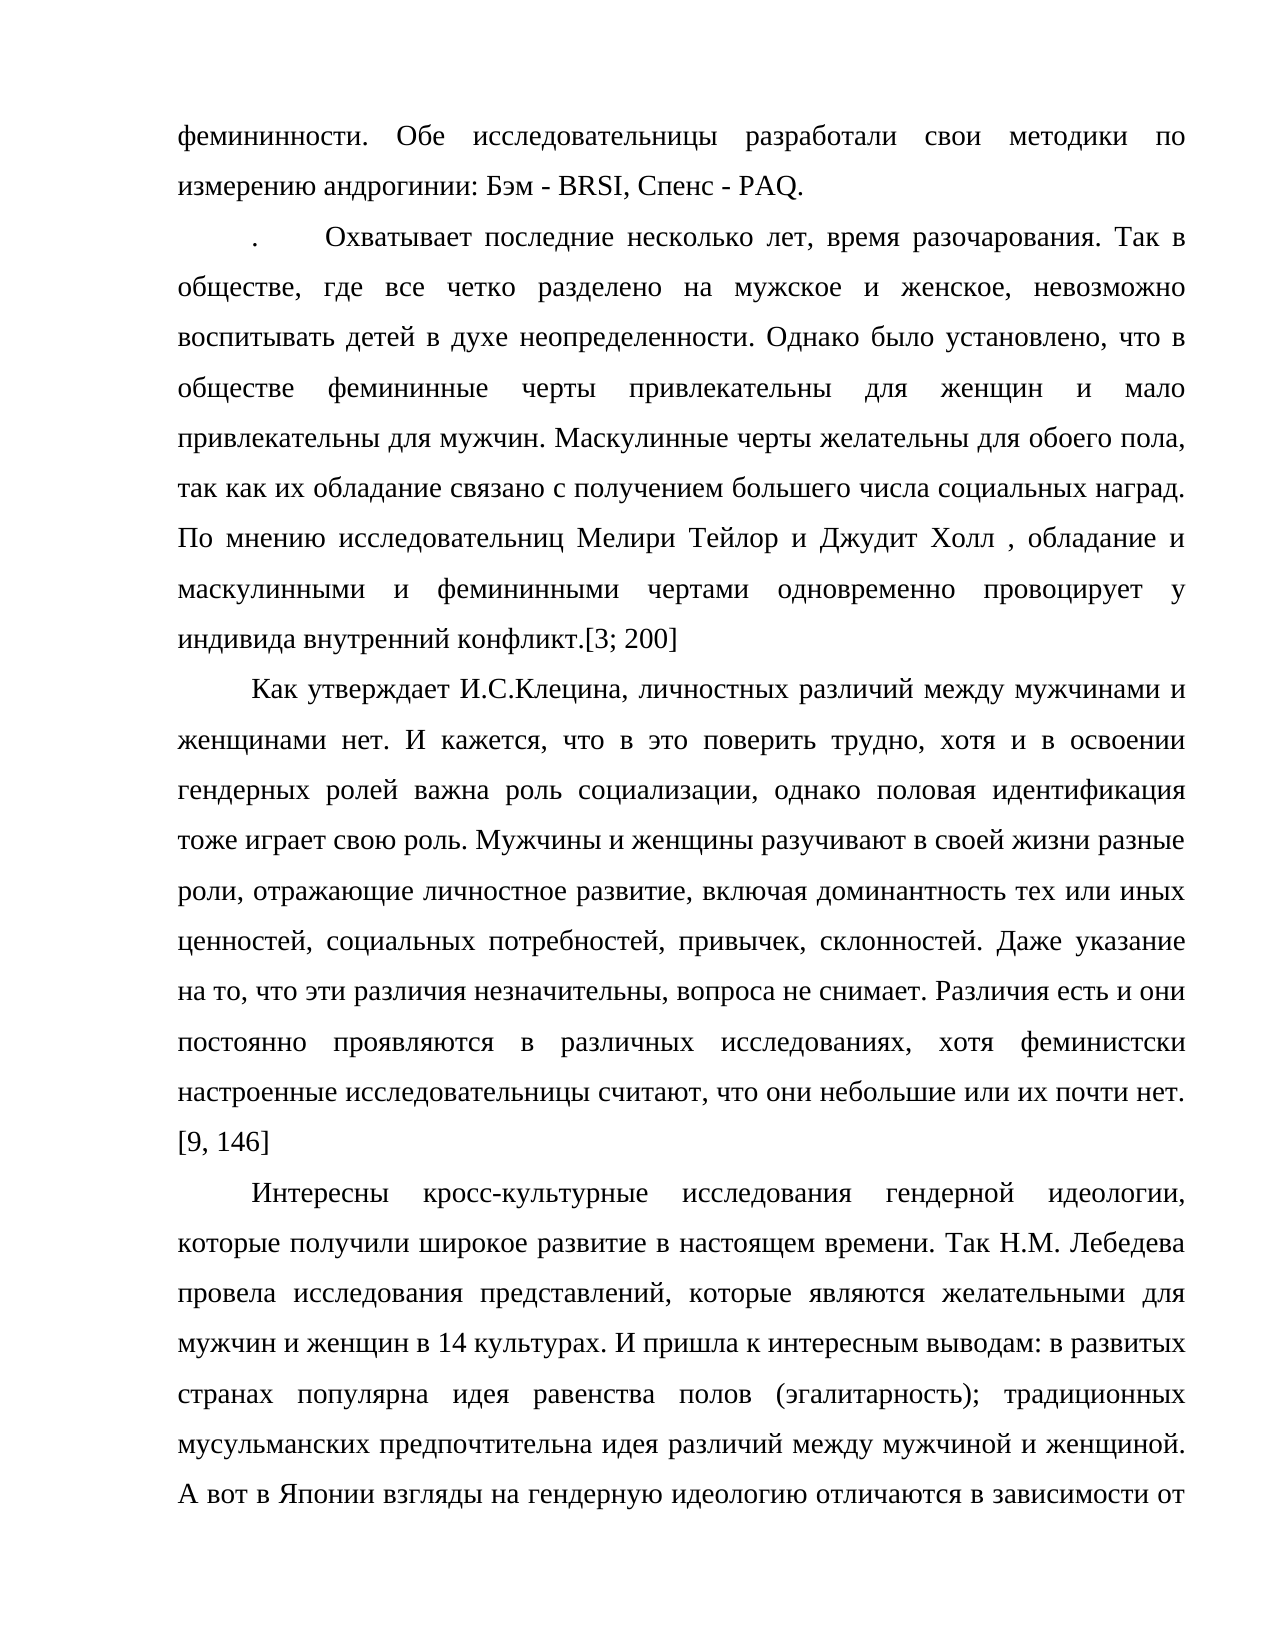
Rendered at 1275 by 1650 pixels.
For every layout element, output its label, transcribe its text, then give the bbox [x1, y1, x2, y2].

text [177, 1175, 1186, 1510]
text . Охватывает последние несколько лет, время разочарования. Так в обществе, где все четко разделено на мужское и женское, невозможно воспитывать детей в духе неопределенности. Однако было установлено, что в обществе фемининные черты привлекательны для женщин и мало привлекательны для мужчин. Маскулинные черты желательны для обоего пола, так как их обладание связано с получением большего числа социальных наград. По мнению исследовательниц Мелири Тейлор и Джудит Холл , обладание и маскулинными и фемининными чертами одновременно провоцирует у индивида внутренний конфликт.[3; 200] [177, 219, 1186, 655]
text Как утверждает И.С.Клецина, личностных различий между мужчинами и женщинами нет. И кажется, что в это поверить трудно, хотя и в освоении гендерных ролей важна роль социализации, однако половая идентификация тоже играет свою роль. Мужчины и женщины разучивают в своей жизни разные роли, отражающие личностное развитие, включая доминантность тех или иных ценностей, социальных потребностей, привычек, склонностей. Даже указание на то, что эти различия незначительны, вопроса не снимает. Различия есть и они постоянно проявляются в различных исследованиях, хотя феминистски настроенные исследовательницы считают, что они небольшие или их почти нет.[9, 146] [177, 672, 1186, 1158]
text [177, 118, 1186, 202]
